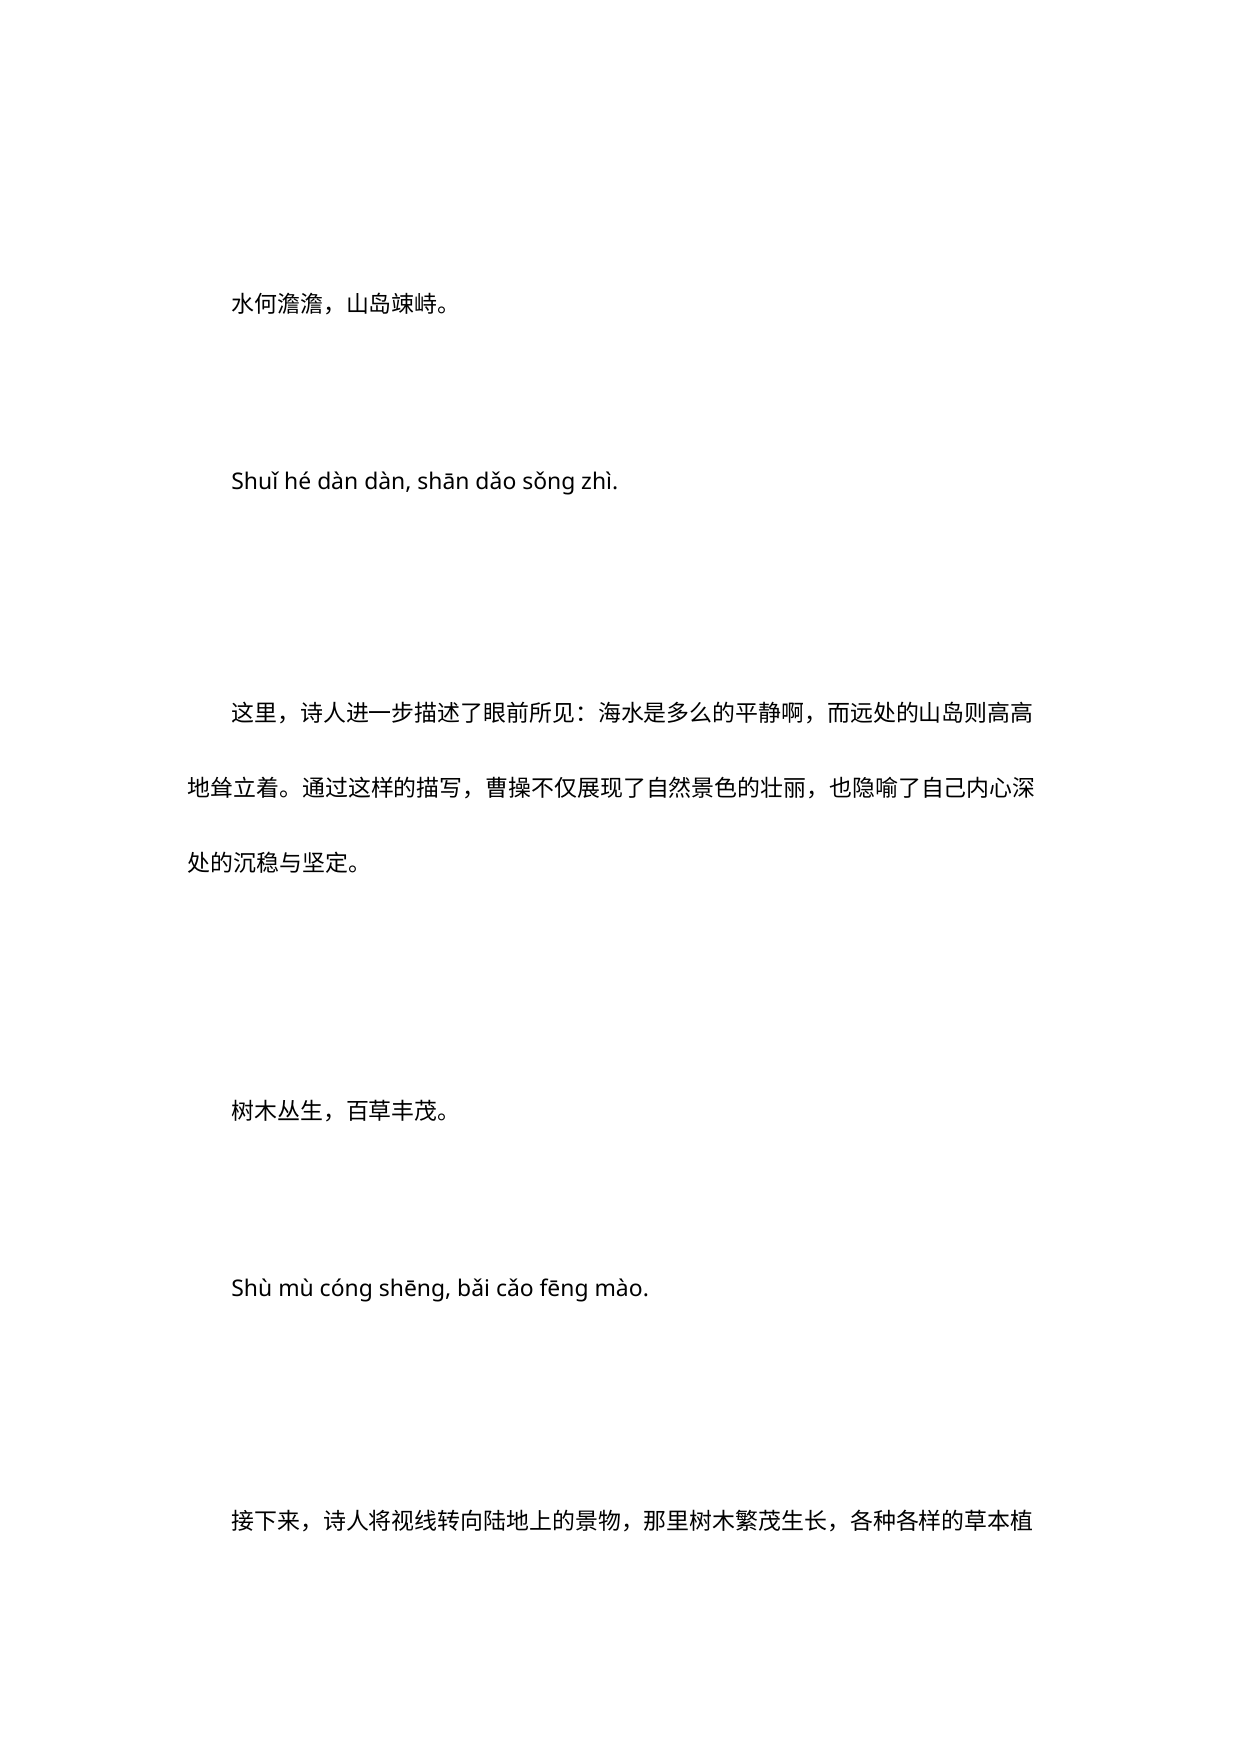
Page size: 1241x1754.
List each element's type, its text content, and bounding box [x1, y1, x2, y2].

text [187, 1487, 1053, 1552]
text 树木丛生，百草丰茂。 [187, 1077, 1053, 1142]
text Shuǐ hé dàn dàn, shān dǎo sǒng zhì. [187, 464, 1053, 497]
text 这里，诗人进一步描述了眼前所见：海水是多么的平静啊，而远处的山岛则高高地耸立着。通过这样的描写，曹操不仅展现了自然景色的壮丽，也隐喻了自己内心深处的沉稳与坚定。 [187, 679, 1053, 894]
text 水何澹澹，山岛竦峙。 [187, 270, 1053, 335]
text Shù mù cóng shēng, bǎi cǎo fēng mào. [187, 1271, 1053, 1304]
